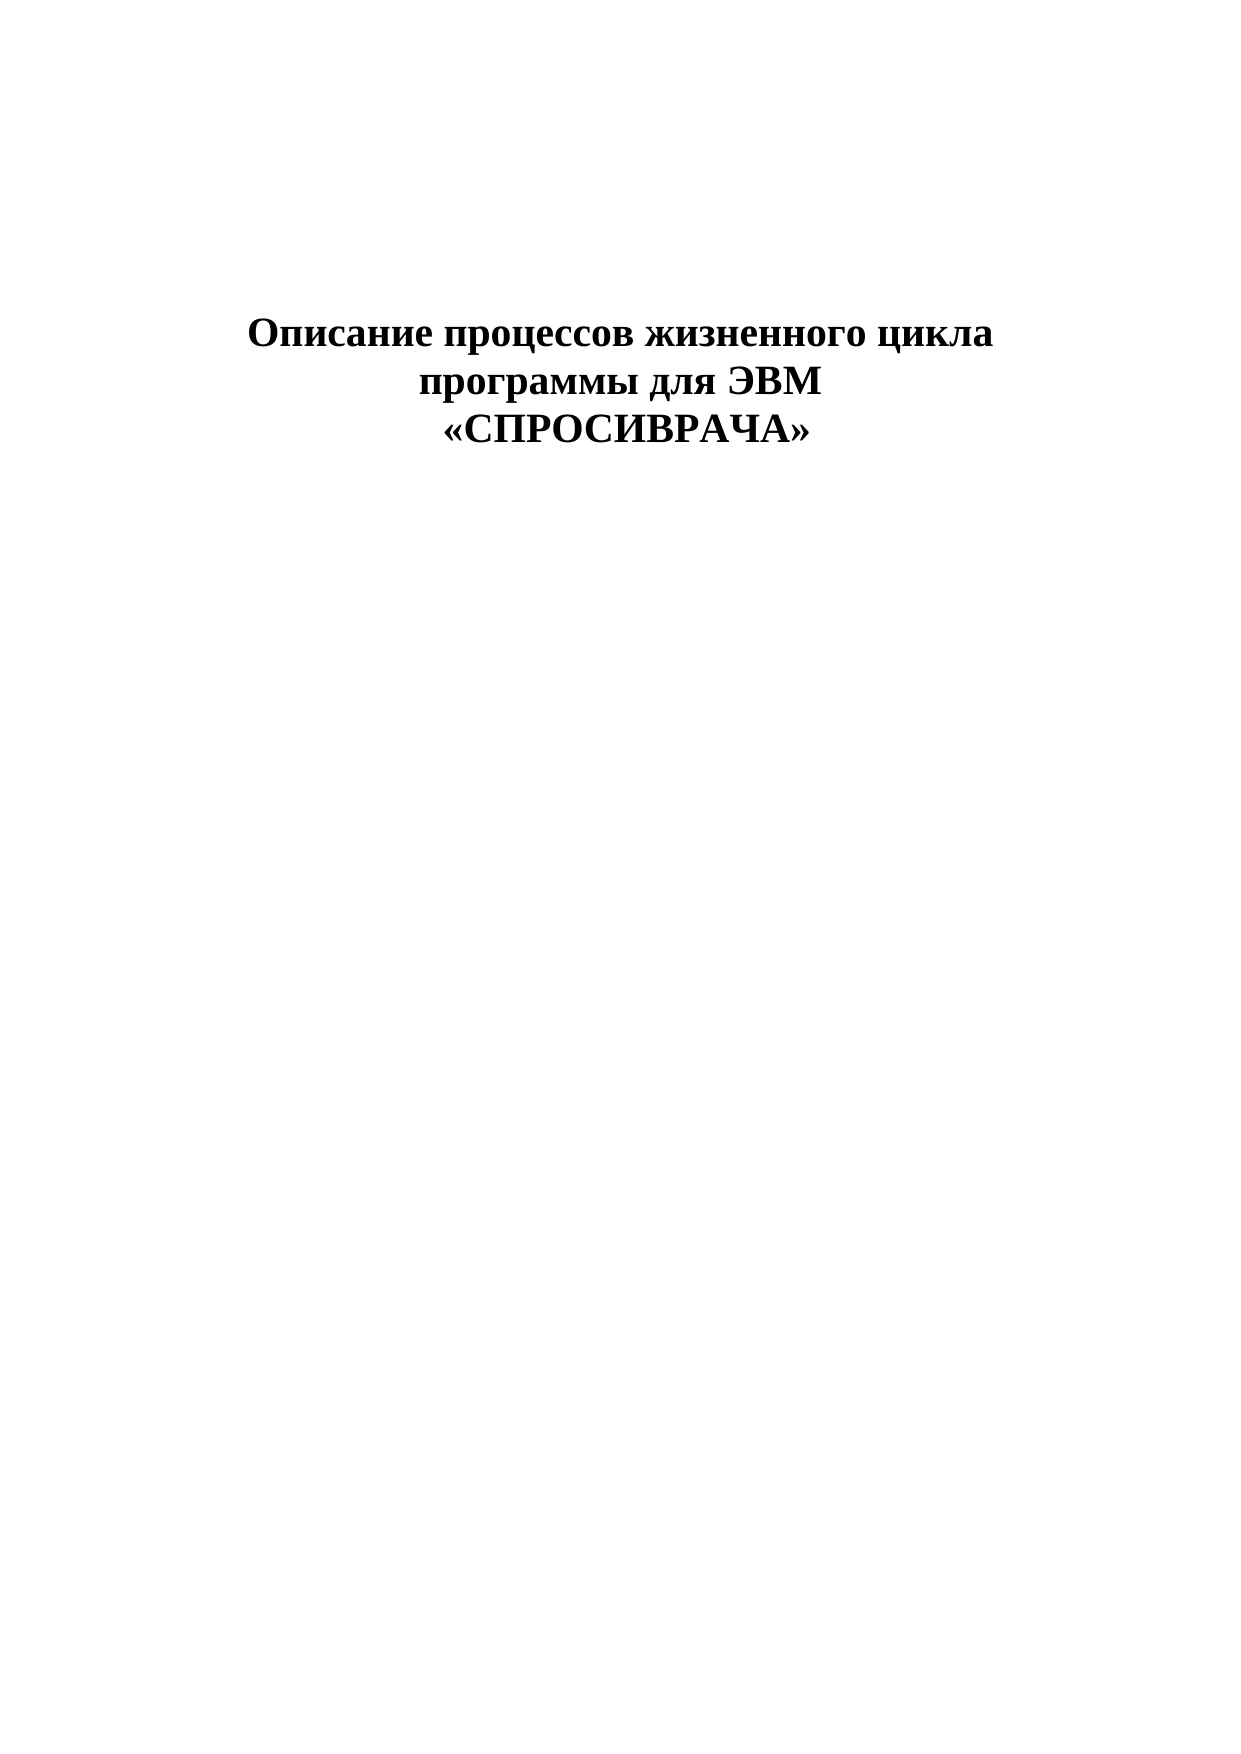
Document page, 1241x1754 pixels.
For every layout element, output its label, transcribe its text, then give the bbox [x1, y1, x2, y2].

title Описание процессов жизненного цикла программы для ЭВМ [148, 307, 1093, 403]
text «СПРОСИВРАЧА» [369, 403, 1093, 451]
